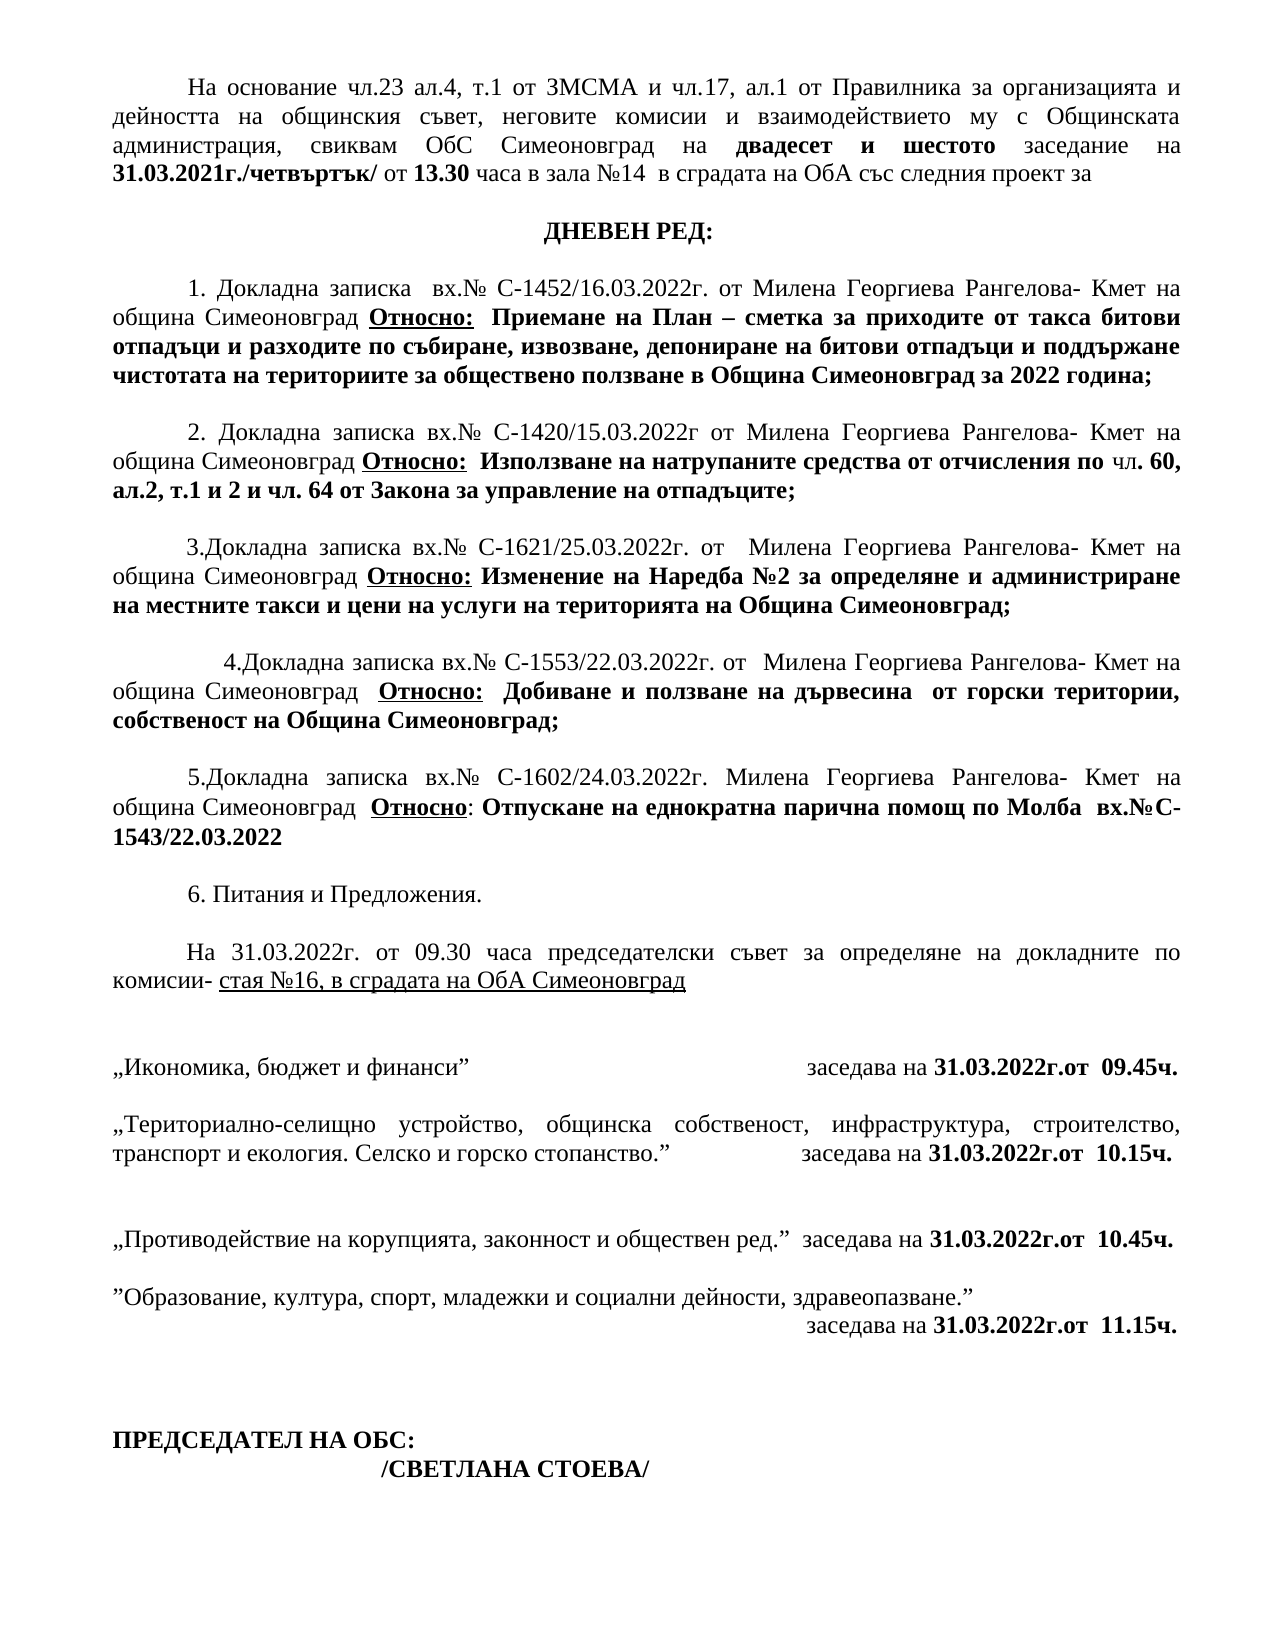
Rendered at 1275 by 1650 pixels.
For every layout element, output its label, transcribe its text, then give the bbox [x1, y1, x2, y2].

text „Териториално-селищно устройство, общинска собственост, инфраструктура, строителство, транспорт и екология. Селско и горско стопанство.” заседава на 31.03.2022г.от 10.15ч. [112, 1109, 1181, 1167]
text 5.Докладна записка вх.№ С-1602/24.03.2022г. Милена Георгиева Рангелова- Кмет на община Симеоновград Относно: Отпускане на еднократна парична помощ по Молба вх.№C-1543/22.03.2022 [112, 762, 1181, 850]
text 2. Докладна записка вх.№ С-1420/15.03.2022г от Милена Георгиева Рангелова- Кмет на община Симеоновград Относно: Използване на натрупаните средства от отчисления по чл. 60, ал.2, т.1 и 2 и чл. 64 от Закона за управление на отпадъците; [112, 417, 1181, 503]
text ПРЕДСЕДАТЕЛ НА ОБС: [112, 1425, 1181, 1454]
text заседава на 31.03.2022г.от 11.15ч. [112, 1310, 1181, 1339]
text ДНЕВЕН РЕД: [412, 216, 1181, 245]
text 6. Питания и Предложения. [112, 879, 1181, 908]
text „Икономика, бюджет и финанси” заседава на 31.03.2022г.от 09.45ч. [112, 1052, 1181, 1080]
text 1. Докладна записка вх.№ С-1452/16.03.2022г. от Милена Георгиева Рангелова- Кмет на община Симеоновград Относно: Приемане на План – сметка за приходите от такса битови отпадъци и разходите по събиране, извозване, депониране на битови отпадъци и поддържане чистотата на териториите за обществено ползване в Община Симеоновград за 2022 година; [112, 273, 1181, 388]
text На 31.03.2022г. от 09.30 часа председателски съвет за определяне на докладните по комисии- стая №16, в сградата на ОбА Симеоновград [112, 937, 1181, 994]
text 3.Докладна записка вх.№ С-1621/25.03.2022г. от Милена Георгиева Рангелова- Кмет на община Симеоновград Относно: Изменение на Наредба №2 за определяне и администриране на местните такси и цени на услуги на територията на Община Симеоновград; [112, 532, 1181, 618]
text На основание чл.23 ал.4, т.1 от ЗМСМА и чл.17, ал.1 от Правилника за организацията и дейността на общинския съвет, неговите комисии и взаимодействието му с Общинската администрация, свиквам ОбС Симеоновград на двaдесет и шестото заседание на 31.03.2021г./четвъртък/ от 13.30 часа в зала №14 в сградата на ОбА със следния проект за [112, 72, 1181, 187]
text ”Образование, култура, спорт, младежки и социални дейности, здравеопазване.” [112, 1282, 1181, 1310]
text „Противодействие на корупцията, законност и обществен ред.” заседава на 31.03.2022г.от 10.45ч. [112, 1224, 1181, 1253]
text /СВЕТЛАНА СТОЕВА/ [112, 1454, 1181, 1483]
text 4.Докладна записка вх.№ С-1553/22.03.2022г. от Милена Георгиева Рангелова- Кмет на община Симеоновград Относно: Добиване и ползване на дървесина от горски територии, собственост на Община Симеоновград; [112, 647, 1181, 733]
